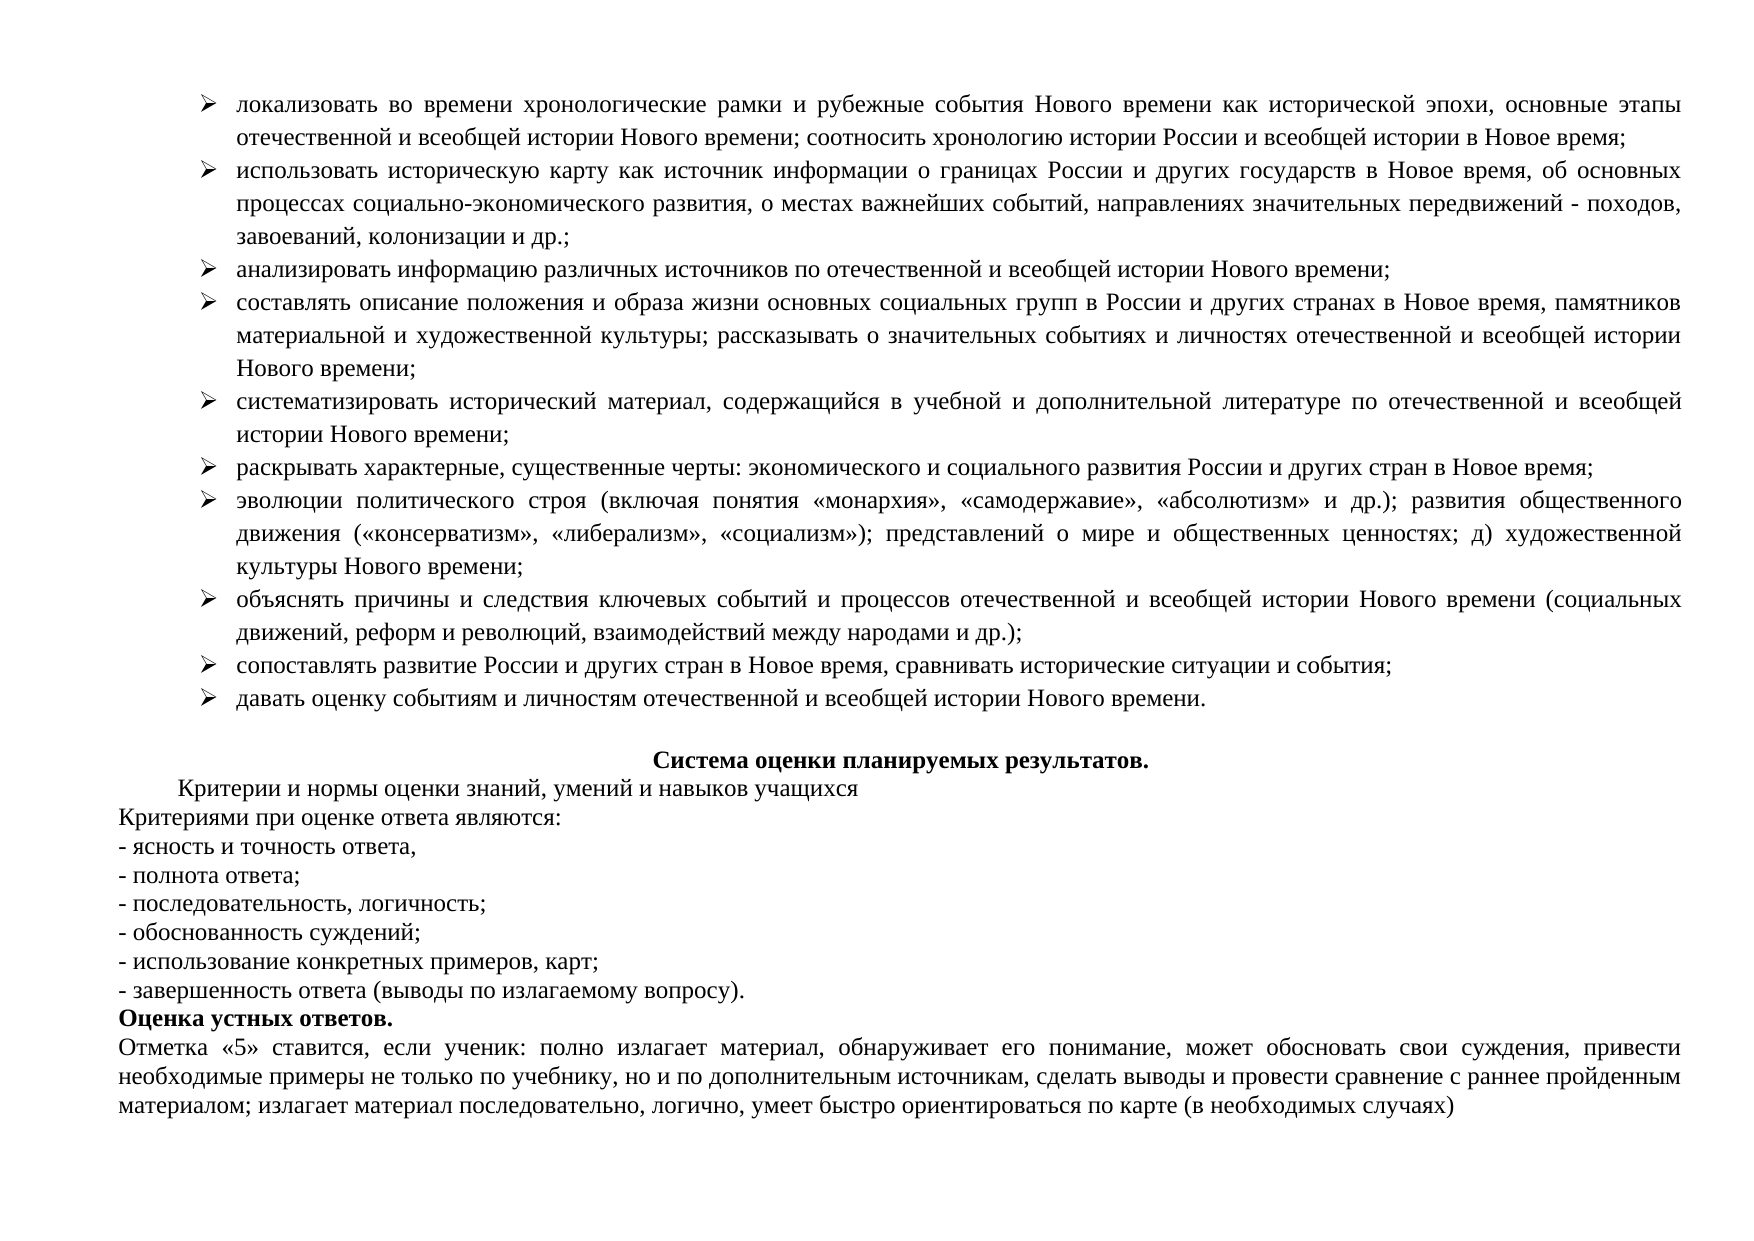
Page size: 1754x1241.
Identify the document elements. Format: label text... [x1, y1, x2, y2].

text - завершенность ответа (выводы по излагаемому вопросу). [118, 975, 1683, 1003]
list составлять описание положения и образа жизни основных социальных групп в России и других странах в Новое время, памятников материальной и художественной культуры; рассказывать о значительных событиях и личностях отечественной и всеобщей истории Нового времени; [199, 287, 1683, 382]
list локализовать во времени хронологические рамки и рубежные события Нового времени как исторической эпохи, основные этапы отечественной и всеобщей истории Нового времени; соотносить хронологию истории России и всеобщей истории в Новое время; [199, 89, 1683, 150]
text - использование конкретных примеров, карт; [118, 946, 1683, 975]
text Отметка «5» ставится, если ученик: полно излагает материал, обнаруживает его понимание, может обосновать свои суждения, привести необходимые примеры не только по учебнику, но и по дополнительным источникам, сделать выводы и провести сравнение с раннее пройденным материалом; излагает материал последовательно, логично, умеет быстро ориентироваться по карте (в необходимых случаях) [118, 1032, 1683, 1118]
list эволюции политического строя (включая понятия «монархия», «самодержавие», «абсолютизм» и др.); развития общественного движения («консерватизм», «либерализм», «социализм»); представлений о мире и общественных ценностях; д) художественной культуры Нового времени; [199, 485, 1683, 580]
list использовать историческую карту как источник информации о границах России и других государств в Новое время, об основных процессах социально-экономического развития, о местах важнейших событий, направлениях значительных передвижений - походов, завоеваний, колонизации и др.; [199, 155, 1683, 249]
text Оценка устных ответов. [118, 1003, 1683, 1032]
list раскрывать характерные, существенные черты: экономического и социального развития России и других стран в Новое время; [199, 452, 1683, 481]
text - последовательность, логичность; [118, 888, 1683, 917]
list объяснять причины и следствия ключевых событий и процессов отечественной и всеобщей истории Нового времени (социальных движений, реформ и революций, взаимодействий между народами и др.); [199, 584, 1683, 646]
list давать оценку событиям и личностям отечественной и всеобщей истории Нового времени. [199, 683, 1683, 712]
text Критериями при оценке ответа являются: [118, 802, 1683, 831]
list сопоставлять развитие России и других стран в Новое время, сравнивать исторические ситуации и события; [199, 650, 1683, 679]
text - полнота ответа; [118, 860, 1683, 888]
list анализировать информацию различных источников по отечественной и всеобщей истории Нового времени; [199, 254, 1683, 282]
text Критерии и нормы оценки знаний, умений и навыков учащихся [118, 773, 1683, 802]
text - обоснованность суждений; [118, 917, 1683, 946]
text - ясность и точность ответа, [118, 831, 1683, 860]
text Система оценки планируемых результатов. [118, 745, 1683, 773]
list систематизировать исторический материал, содержащийся в учебной и дополнительной литературе по отечественной и всеобщей истории Нового времени; [199, 386, 1683, 448]
